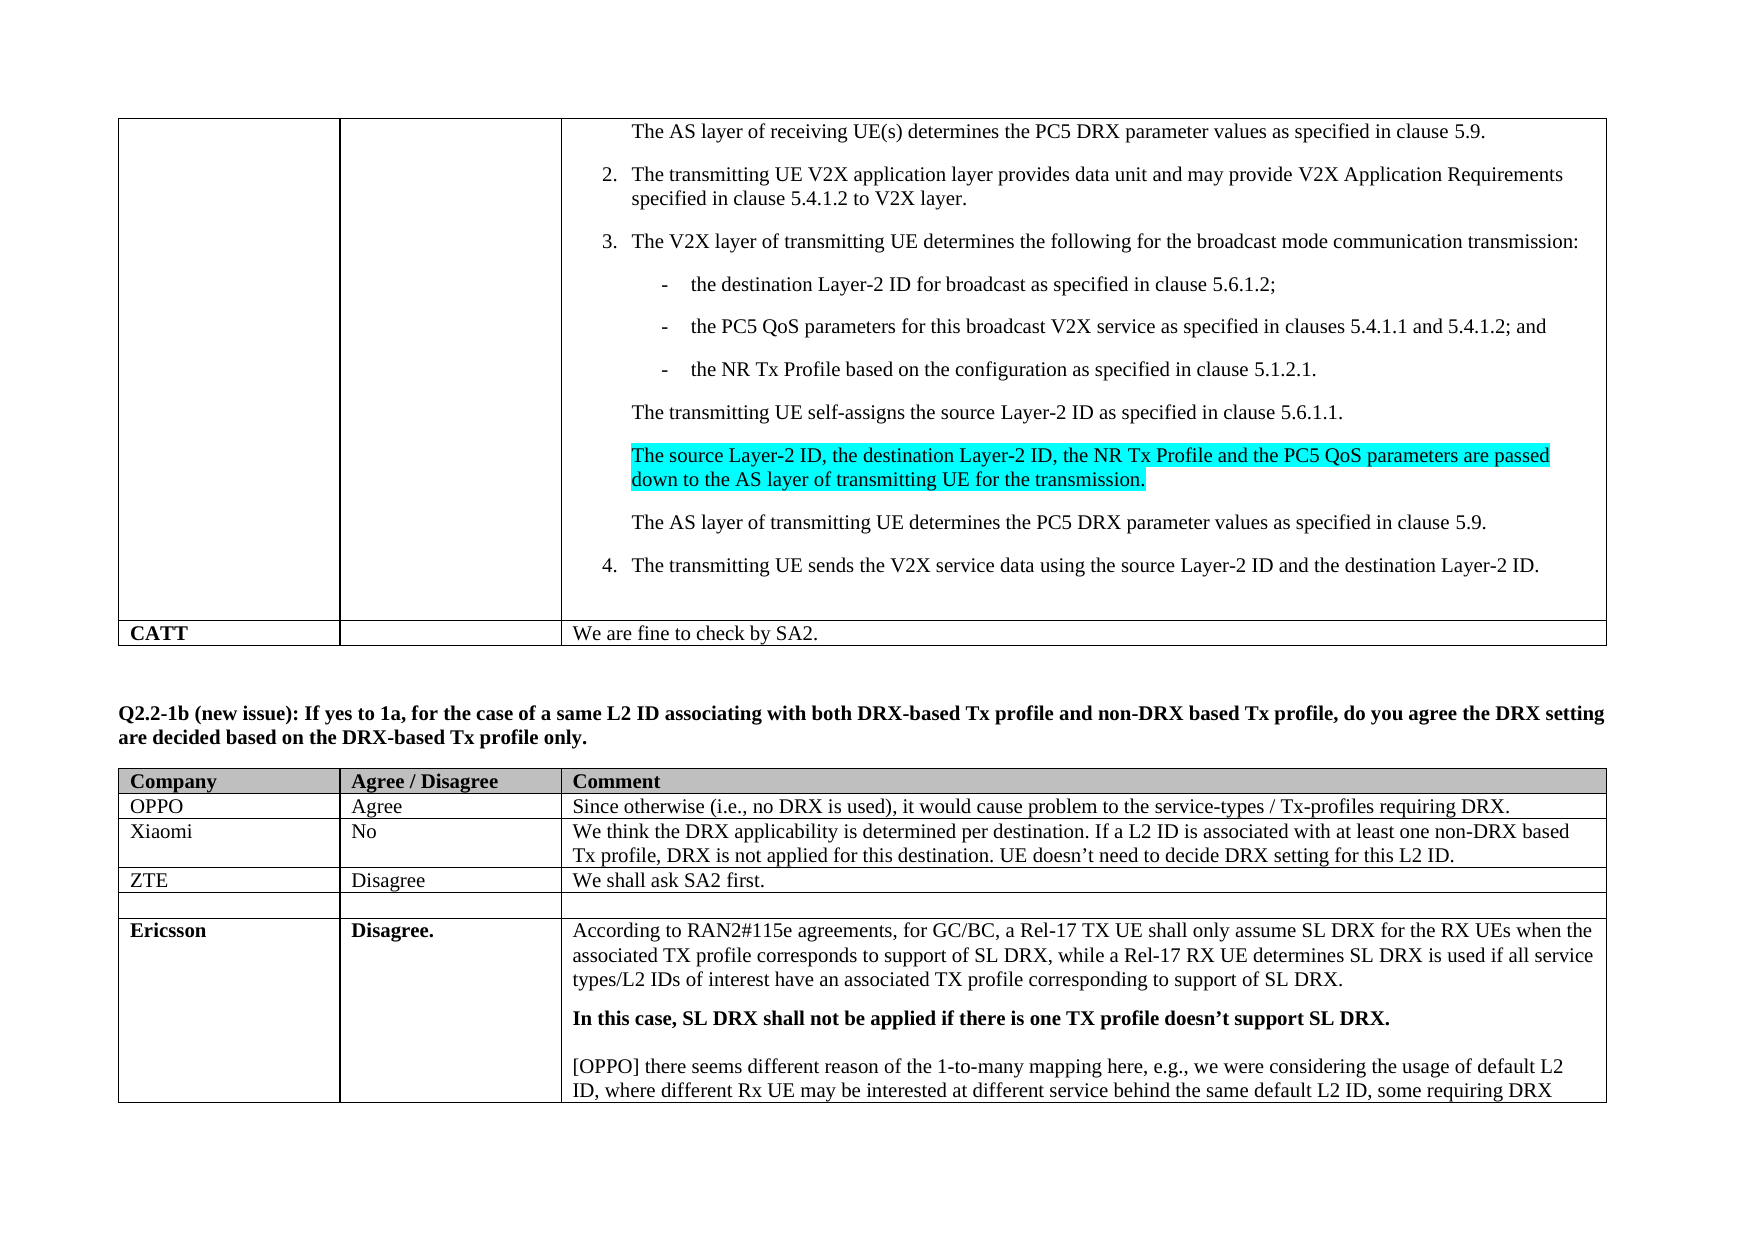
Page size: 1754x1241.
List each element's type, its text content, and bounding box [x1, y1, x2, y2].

table_header Company [119, 769, 339, 793]
table_cell We think the DRX applicability is determined per destination. If a L2 ID is associated with at least one non-DRX based Tx profile, DRX is not applied for this destination. UE doesn’t need to decide DRX setting for this L2 ID. [562, 819, 1606, 867]
table_cell [341, 621, 561, 644]
table_header Agree / Disagree [341, 769, 561, 793]
table_cell ZTE [119, 868, 339, 892]
table_header Comment [562, 769, 1606, 793]
table_cell [562, 893, 1606, 917]
table_cell [119, 893, 339, 917]
table_cell We shall ask SA2 first. [562, 868, 1606, 892]
table_cell Since otherwise (i.e., no DRX is used), it would cause problem to the service-types / Tx-profiles requiring DRX. [562, 794, 1606, 818]
table_cell [119, 919, 339, 1102]
table_cell Xiaomi [119, 819, 339, 867]
table_cell [562, 621, 1606, 644]
table_cell [562, 119, 1606, 619]
table_cell [341, 919, 561, 1102]
text Q2.2-1b (new issue): If yes to 1a, for the case of a same L2 ID associating with both DRX-based Tx profile and non-DRX based Tx profile, the DRX setting are decided based on the DRX-based Tx profile only. [118, 701, 1606, 749]
table_cell [341, 119, 561, 619]
table_cell [562, 919, 1606, 1102]
table_cell [119, 621, 339, 644]
table_cell Agree [341, 794, 561, 818]
table_cell [341, 893, 561, 917]
table_cell Disagree [341, 868, 561, 892]
table_cell [119, 119, 339, 619]
table_cell No [341, 819, 561, 867]
table_cell OPPO [119, 794, 339, 818]
